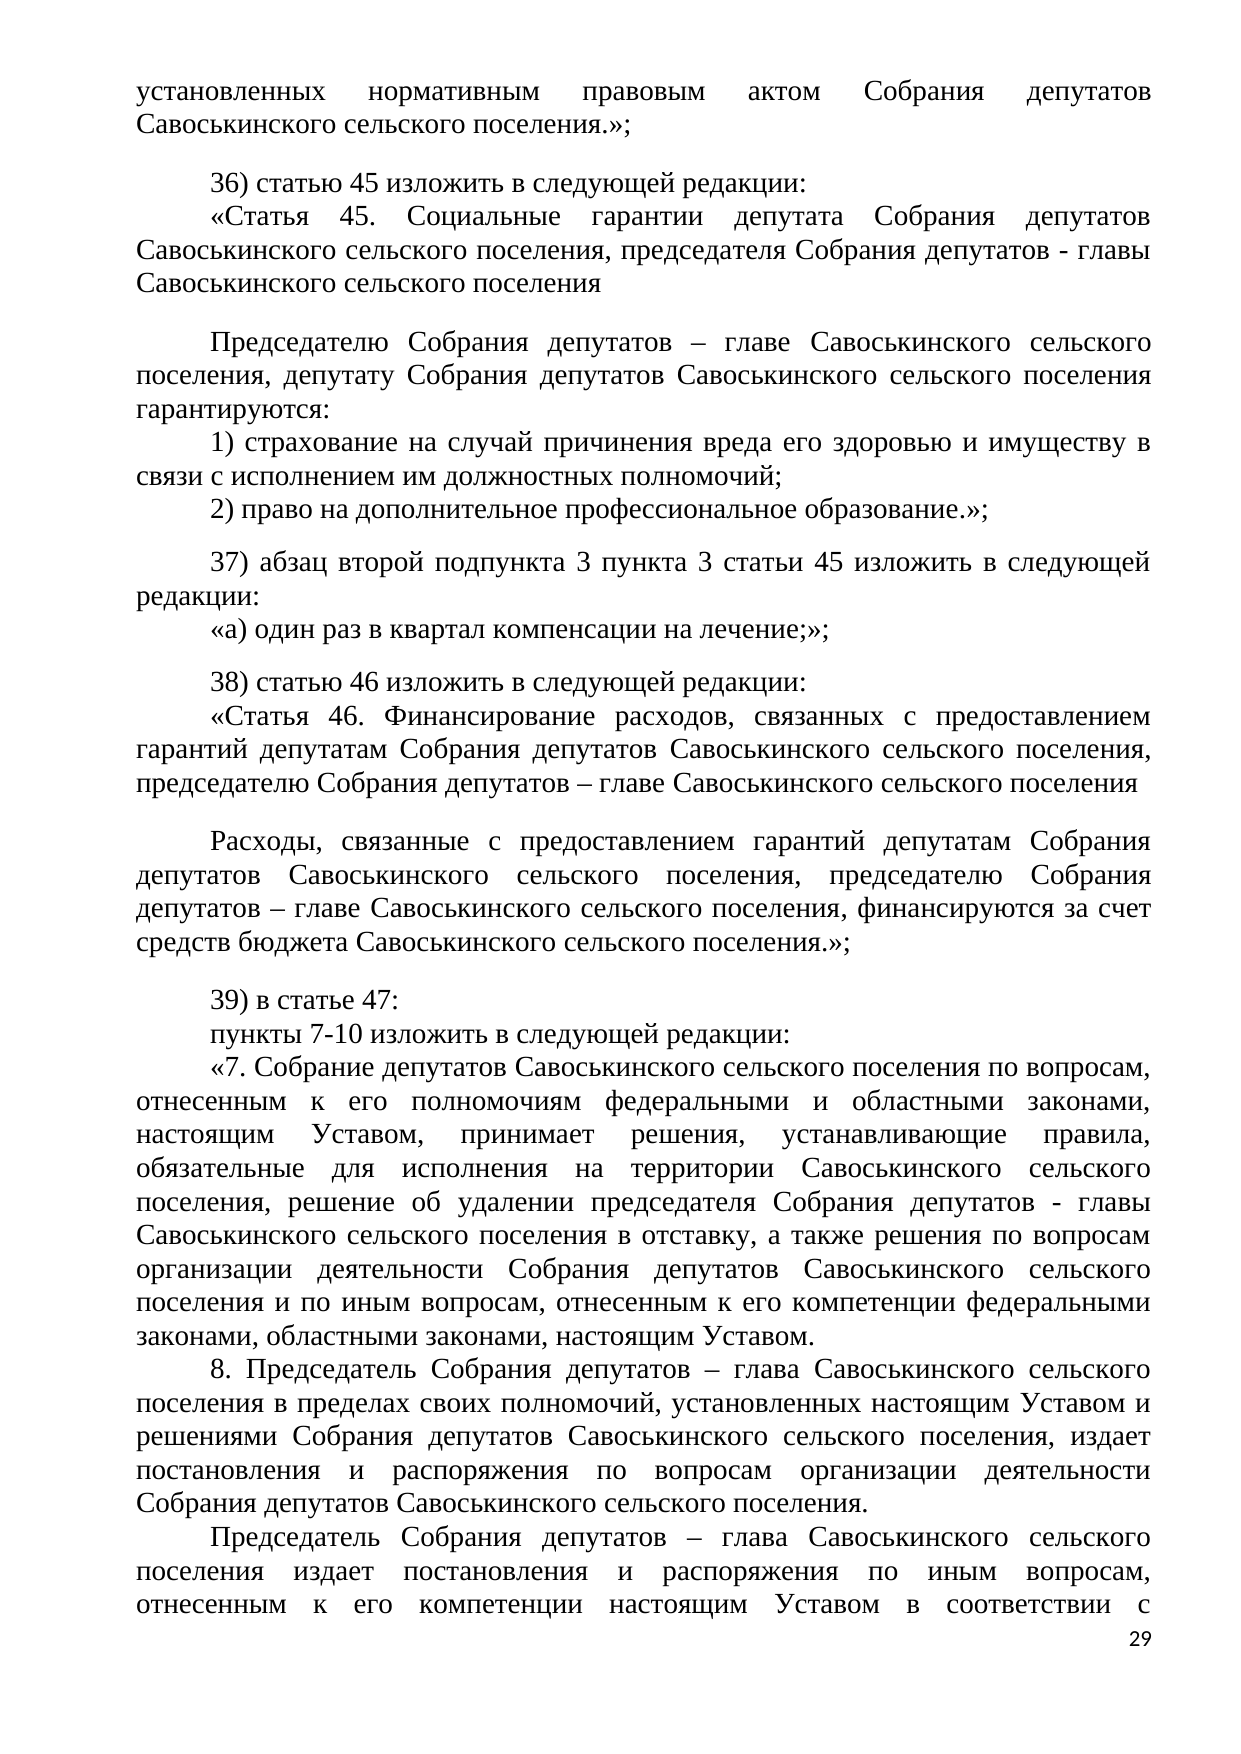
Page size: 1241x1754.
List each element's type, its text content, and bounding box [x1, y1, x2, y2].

text 2) право на дополнительное профессиональное образование.»; [136, 492, 1152, 525]
text «Статья 45. Социальные гарантии депутата Собрания депутатов Савоськинского сельского поселения, председателя Собрания депутатов - главы Савоськинского сельского поселения [136, 198, 1152, 299]
text 8. Председатель Собрания депутатов – глава Савоськинского сельского поселения в пределах своих полномочий, установленных настоящим Уставом и решениями Собрания депутатов Савоськинского сельского поселения, издает постановления и распоряжения по вопросам организации деятельности Собрания депутатов Савоськинского сельского поселения. [136, 1351, 1152, 1519]
text «7. Собрание депутатов Савоськинского сельского поселения по вопросам, отнесенным к его полномочиям федеральными и областными законами, настоящим Уставом, принимает решения, устанавливающие правила, обязательные для исполнения на территории Савоськинского сельского поселения, решение об удалении председателя Собрания депутатов - главы Савоськинского сельского поселения в отставку, а также решения по вопросам организации деятельности Собрания депутатов Савоськинского сельского поселения и по иным вопросам, отнесенным к его компетенции федеральными законами, областными законами, настоящим Уставом. [136, 1049, 1152, 1351]
text 1) страхование на случай причинения вреда его здоровью и имуществу в связи с исполнением им должностных полномочий; [136, 424, 1152, 492]
text «Статья 46. Финансирование расходов, связанных с предоставлением гарантий депутатам Собрания депутатов Савоськинского сельского поселения, председателю Собрания депутатов – главе Савоськинского сельского поселения [136, 698, 1152, 798]
text Председателю Собрания депутатов – главе Савоськинского сельского поселения, депутату Собрания депутатов Савоськинского сельского поселения гарантируются: [136, 324, 1152, 424]
text 37) абзац второй подпункта 3 пункта 3 статьи 45 изложить в следующей редакции: [136, 544, 1152, 611]
text «а) один раз в квартал компенсации на лечение;»; [136, 611, 1152, 645]
text Расходы, связанные с предоставлением гарантий депутатам Собрания депутатов Савоськинского сельского поселения, председателю Собрания депутатов – главе Савоськинского сельского поселения, финансируются за счет средств бюджета Савоськинского сельского поселения.»; [136, 823, 1152, 957]
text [136, 73, 1152, 140]
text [136, 1519, 1152, 1620]
text 39) в статье 47: [136, 982, 1152, 1016]
text пункты 7-10 изложить в следующей редакции: [136, 1016, 1152, 1049]
text 38) статью 46 изложить в следующей редакции: [136, 664, 1152, 698]
text 36) статью 45 изложить в следующей редакции: [136, 165, 1152, 198]
